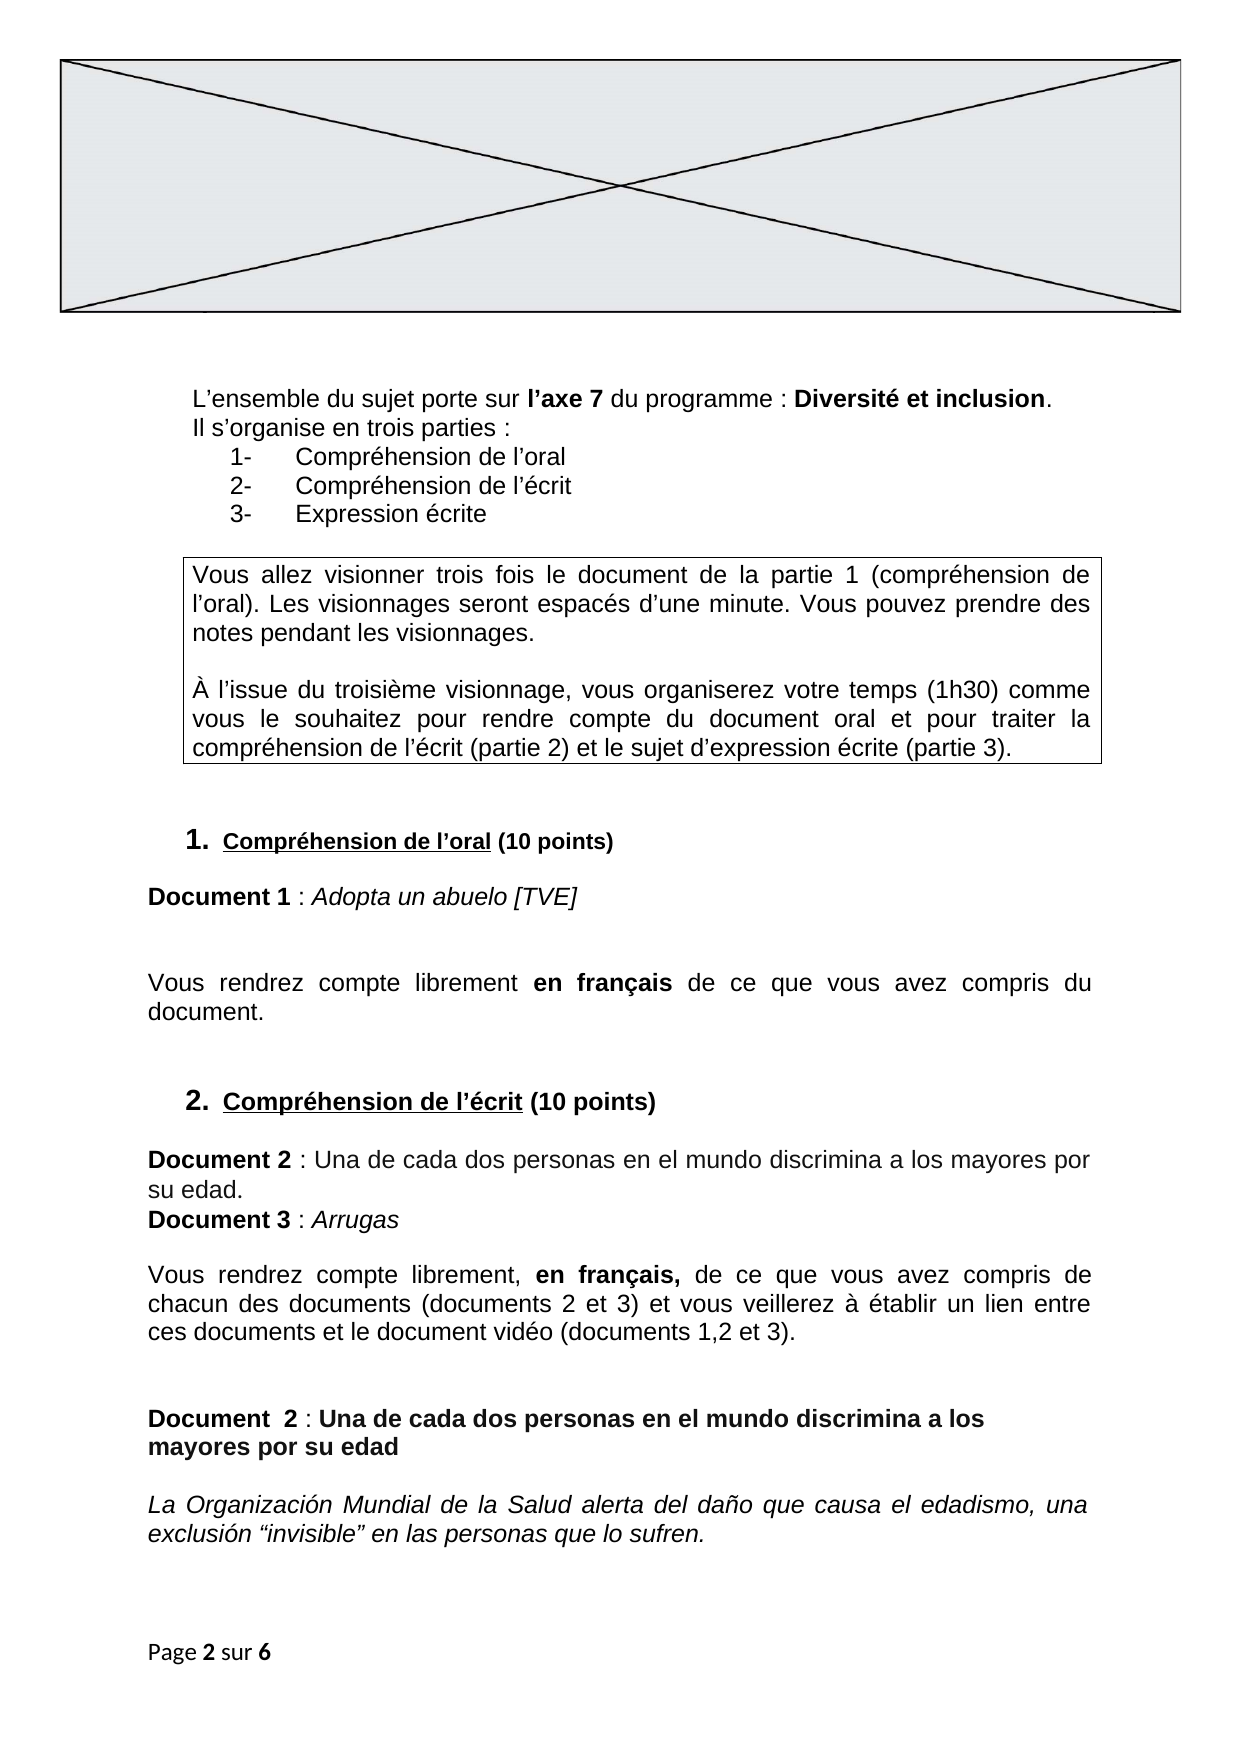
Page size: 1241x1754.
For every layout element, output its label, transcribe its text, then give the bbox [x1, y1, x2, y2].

text Il s’organise en trois parties : [192, 413, 1092, 442]
text Vous rendrez compte librement, en français, de ce que vous avez compris de chacun des documents (documents 2 et 3) et vous veillerez à établir un lien entre ces documents et le document vidéo (documents 1,2 et 3). [148, 1260, 1092, 1346]
text À l’issue du troisième visionnage, vous organiserez votre temps (1h30) comme vous le souhaitez pour rendre compte du document oral et pour traiter la compréhension de l’écrit (partie 2) et le sujet d’expression écrite (partie 3). [184, 672, 1101, 763]
text La Organización Mundial de la Salud alerta del daño que causa el edadismo, una exclusión “invisible” en las personas que lo sufren. [148, 1490, 1092, 1548]
text L’ensemble du sujet porte sur l’axe 7 du programme : Diversité et inclusion. [192, 384, 1092, 413]
text Vous allez visionner trois fois le document de la partie 1 (compréhension de l’oral). Les visionnages seront espacés d’une minute. Vous pouvez prendre des notes pendant les visionnages. [184, 558, 1101, 646]
list Expression écrite [223, 499, 1092, 528]
list Compréhension de l’écrit [223, 471, 1092, 499]
list Compréhension de l’oral [223, 442, 1092, 471]
text Document 2 : Una de cada dos personas en el mundo discrimina a los mayores por su edad [148, 1403, 1092, 1461]
text Document 3 : Arrugas [148, 1205, 1092, 1233]
picture [59, 59, 1182, 313]
text Document 2 : Una de cada dos personas en el mundo discrimina a los mayores por su edad. [148, 1145, 1092, 1205]
list Compréhension de l’oral (10 points) [185, 822, 1092, 856]
text Document 1 : Adopta un abuelo [TVE] [148, 882, 1092, 911]
text Vous rendrez compte librement en français de ce que vous avez compris du document. [148, 968, 1092, 1026]
list Compréhension de l’écrit (10 points) [185, 1083, 1092, 1117]
